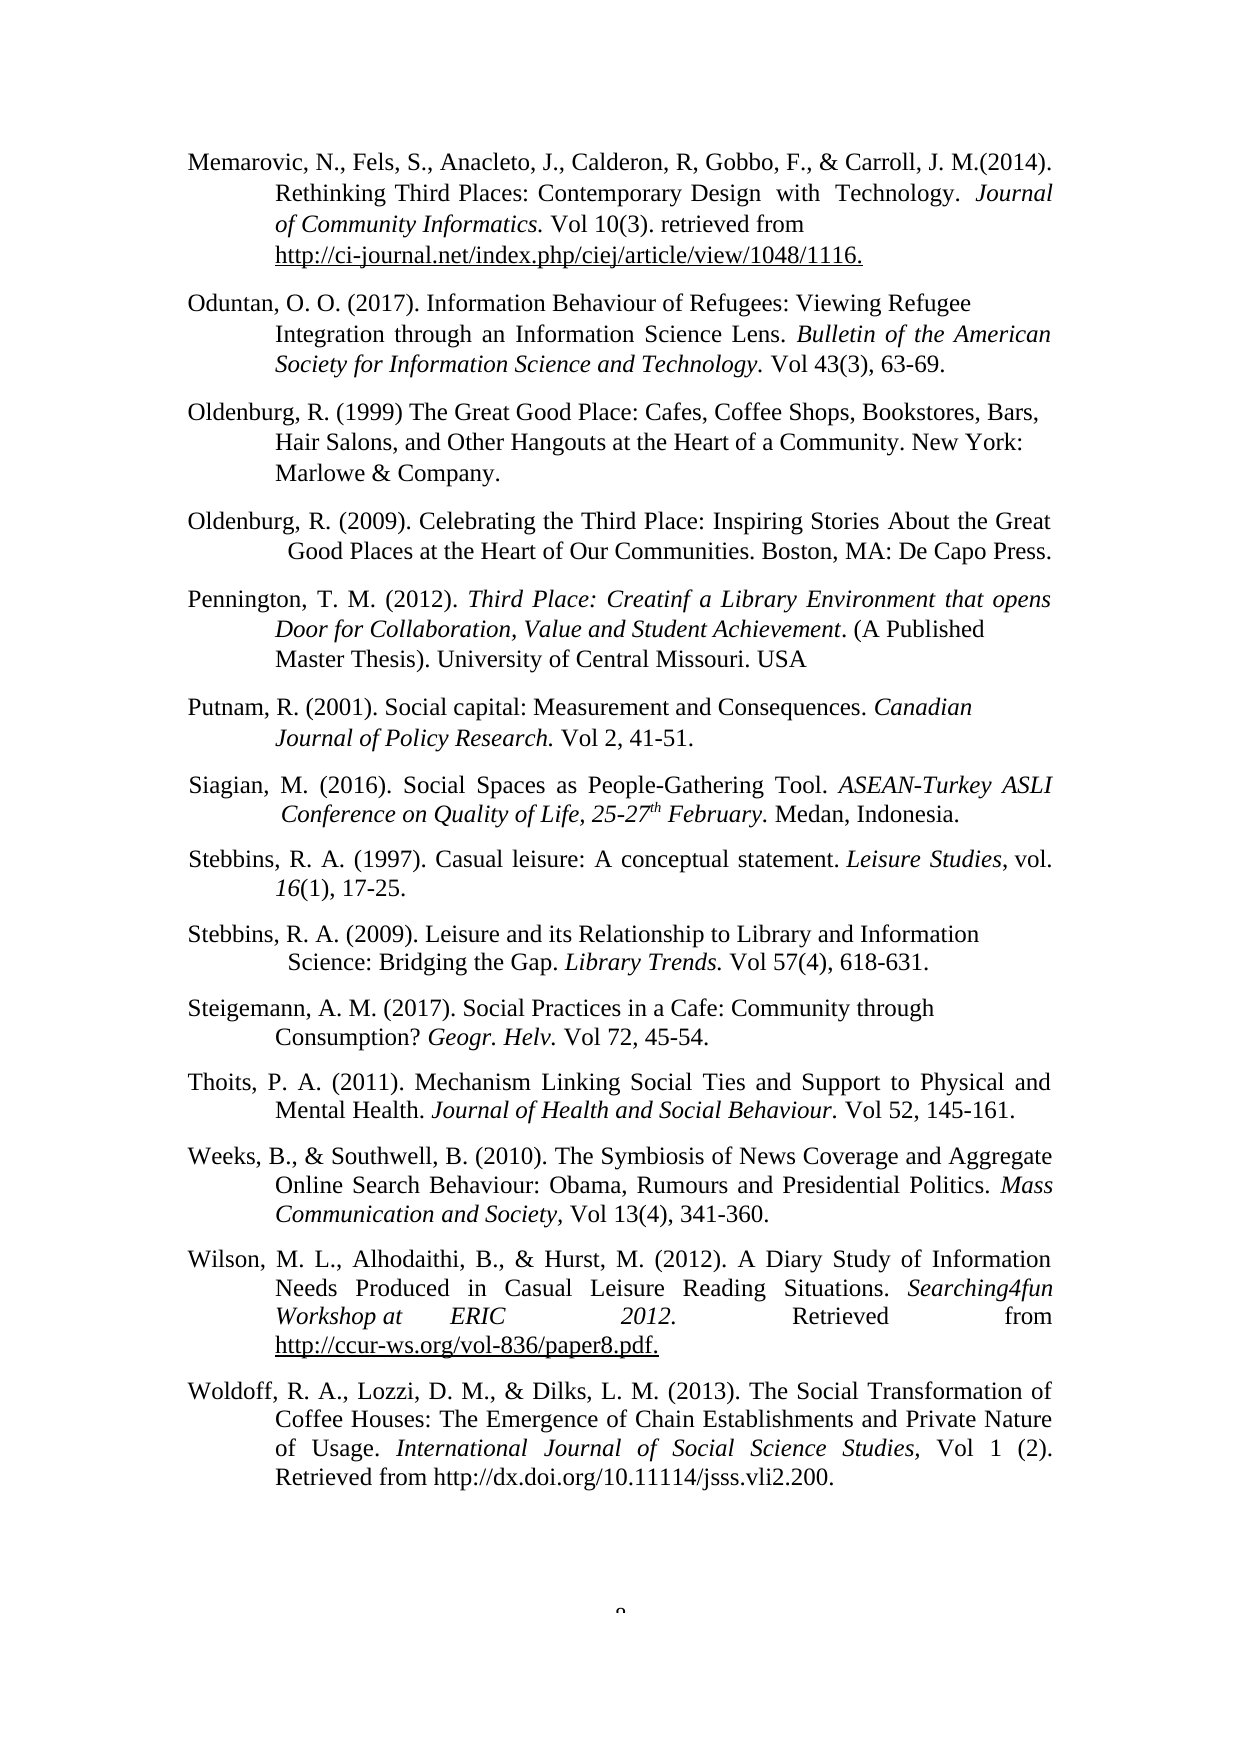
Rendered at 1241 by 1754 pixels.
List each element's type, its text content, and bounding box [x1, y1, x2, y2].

text Putnam, R. (2001). Social capital: Measurement and Consequences. Canadian Journal of Policy Research. Vol 2, 41-51. [187, 692, 974, 752]
text Woldoff, R. A., Lozzi, D. M., & Dilks, L. M. (2013). The Social Transformation of Coffee Houses: The Emergence of Chain Establishments and Private Nature of Usage. International Journal of Social Science Studies, Vol 1 (2). Retrieved from http://dx.doi.org/10.11114/jsss.vli2.200. [187, 1376, 1053, 1491]
text Thoits, P. A. (2011). Mechanism Linking Social Ties and Support to Physical and Mental Health. Journal of Health and Social Behaviour. Vol 52, 145-161. [187, 1067, 1052, 1124]
text Pennington, T. M. (2012). Third Place: Creatinf a Library Environment that opens Door for Collaboration, Value and Student Achievement. (A Published Master Thesis). University of Central Missouri. USA [187, 584, 1053, 673]
text Oldenburg, R. (1999) The Great Good Place: Cafes, Coffee Shops, Bookstores, Bars, Hair Salons, and Other Hangouts at the Heart of a Community. New York: Marlowe & Company. [187, 397, 1041, 487]
text Steigemann, A. M. (2017). Social Practices in a Cafe: Community through Consumption? Geogr. Helv. Vol 72, 45-54. [187, 993, 936, 1050]
text Memarovic, N., Fels, S., Anacleto, J., Calderon, R, Gobbo, F., & Carroll, J. M.(2014). Rethinking Third Places: Contemporary Design with Technology. Journal of Community Informatics. Vol 10(3). retrieved from [187, 147, 1053, 238]
text 16(1), 17-25. [275, 873, 1213, 902]
text Weeks, B., & Southwell, B. (2010). The Symbiosis of News Coverage and Aggregate Online Search Behaviour: Obama, Rumours and Presidential Politics. Mass Communication and Society, Vol 13(4), 341-360. [187, 1141, 1053, 1227]
text Stebbins, R. A. (1997). Casual leisure: A conceptual statement. Leisure Studies, vol. [186, 844, 1054, 873]
text http://ci-journal.net/index.php/ciej/article/view/1048/1116. [275, 241, 1213, 269]
text Wilson, M. L., Alhodaithi, B., & Hurst, M. (2012). A Diary Study of Information Needs Produced in Casual Leisure Reading Situations. Searching4fun Workshop at ERIC 2012. Retrieved from http://ccur-ws.org/vol-836/paper8.pdf. [187, 1244, 1053, 1359]
text Stebbins, R. A. (2009). Leisure and its Relationship to Library and Information Science: Bridging the Gap. Library Trends. Vol 57(4), 618-631. [187, 919, 981, 976]
text Oduntan, O. O. (2017). Information Behaviour of Refugees: Viewing Refugee Integration through an Information Science Lens. Bulletin of the American Society for Information Science and Technology. Vol 43(3), 63-69. [187, 288, 1053, 378]
text Siagian, M. (2016). Social Spaces as People-Gathering Tool. ASEAN-Turkey ASLI Conference on Quality of Life, 25-27th February. Medan, Indonesia. [186, 770, 1054, 828]
text Oldenburg, R. (2009). Celebrating the Third Place: Inspiring Stories About the Great Good Places at the Heart of Our Communities. Boston, MA: De Capo Press. [187, 506, 1052, 565]
